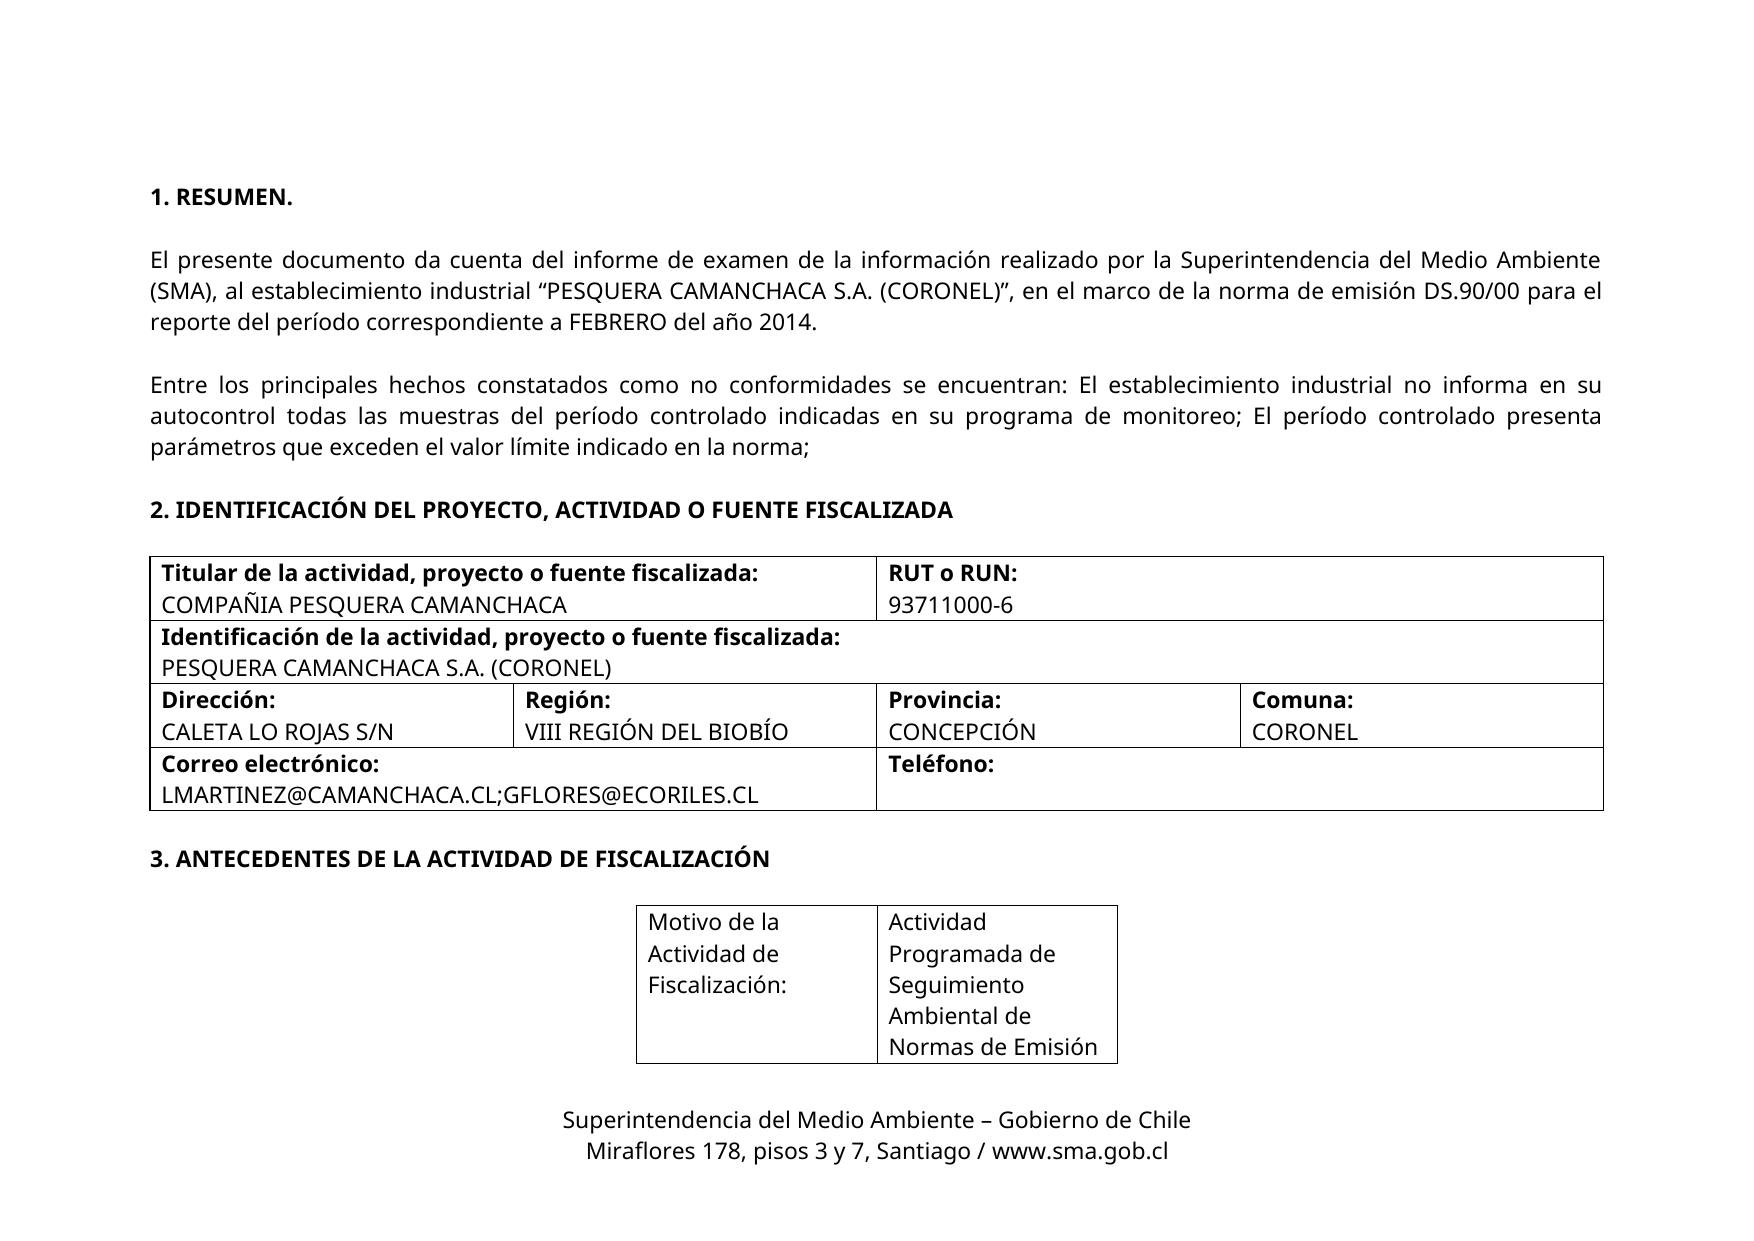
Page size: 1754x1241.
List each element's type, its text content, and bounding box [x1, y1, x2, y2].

table_cell Comuna: CORONEL [1241, 684, 1603, 747]
table_cell Provincia: CONCEPCIÓN [877, 684, 1240, 747]
text Entre los principales hechos constatados como no conformidades se encuentran: El establecimiento industrial no informa en su autocontrol todas las muestras del período controlado indicadas en su programa de monitoreo; El período controlado presenta parámetros que exceden el valor límite indicado en la norma; [150, 337, 1604, 462]
table_cell Dirección: CALETA LO ROJAS S/N [151, 684, 513, 747]
table_cell Correo electrónico: LMARTINEZ@CAMANCHACA.CL;GFLORES@ECORILES.CL [151, 748, 876, 810]
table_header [878, 906, 1117, 1062]
text 2. IDENTIFICACIÓN DEL PROYECTO, ACTIVIDAD O FUENTE FISCALIZADA [150, 462, 1604, 525]
text 3. ANTECEDENTES DE LA ACTIVIDAD DE FISCALIZACIÓN [150, 811, 1604, 874]
table_cell Teléfono: [877, 748, 1603, 810]
table_cell Identificación de la actividad, proyecto o fuente fiscalizada: PESQUERA CAMANCHACA S.A. (CORONEL) [151, 621, 1603, 683]
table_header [637, 906, 877, 1062]
table_cell Región: VIII REGIÓN DEL BIOBÍO [514, 684, 876, 747]
text El presente documento da cuenta del informe de examen de la información realizado por la Superintendencia del Medio Ambiente (SMA), al establecimiento industrial “PESQUERA CAMANCHACA S.A. (CORONEL)”, en el marco de la norma de emisión DS.90/00 para el reporte del período correspondiente a FEBRERO del año 2014. [150, 212, 1604, 337]
table_header Titular de la actividad, proyecto o fuente fiscalizada: COMPAÑIA PESQUERA CAMANCHACA [151, 557, 876, 620]
text 1. RESUMEN. [150, 150, 1604, 212]
table_header RUT o RUN: 93711000-6 [877, 557, 1603, 620]
